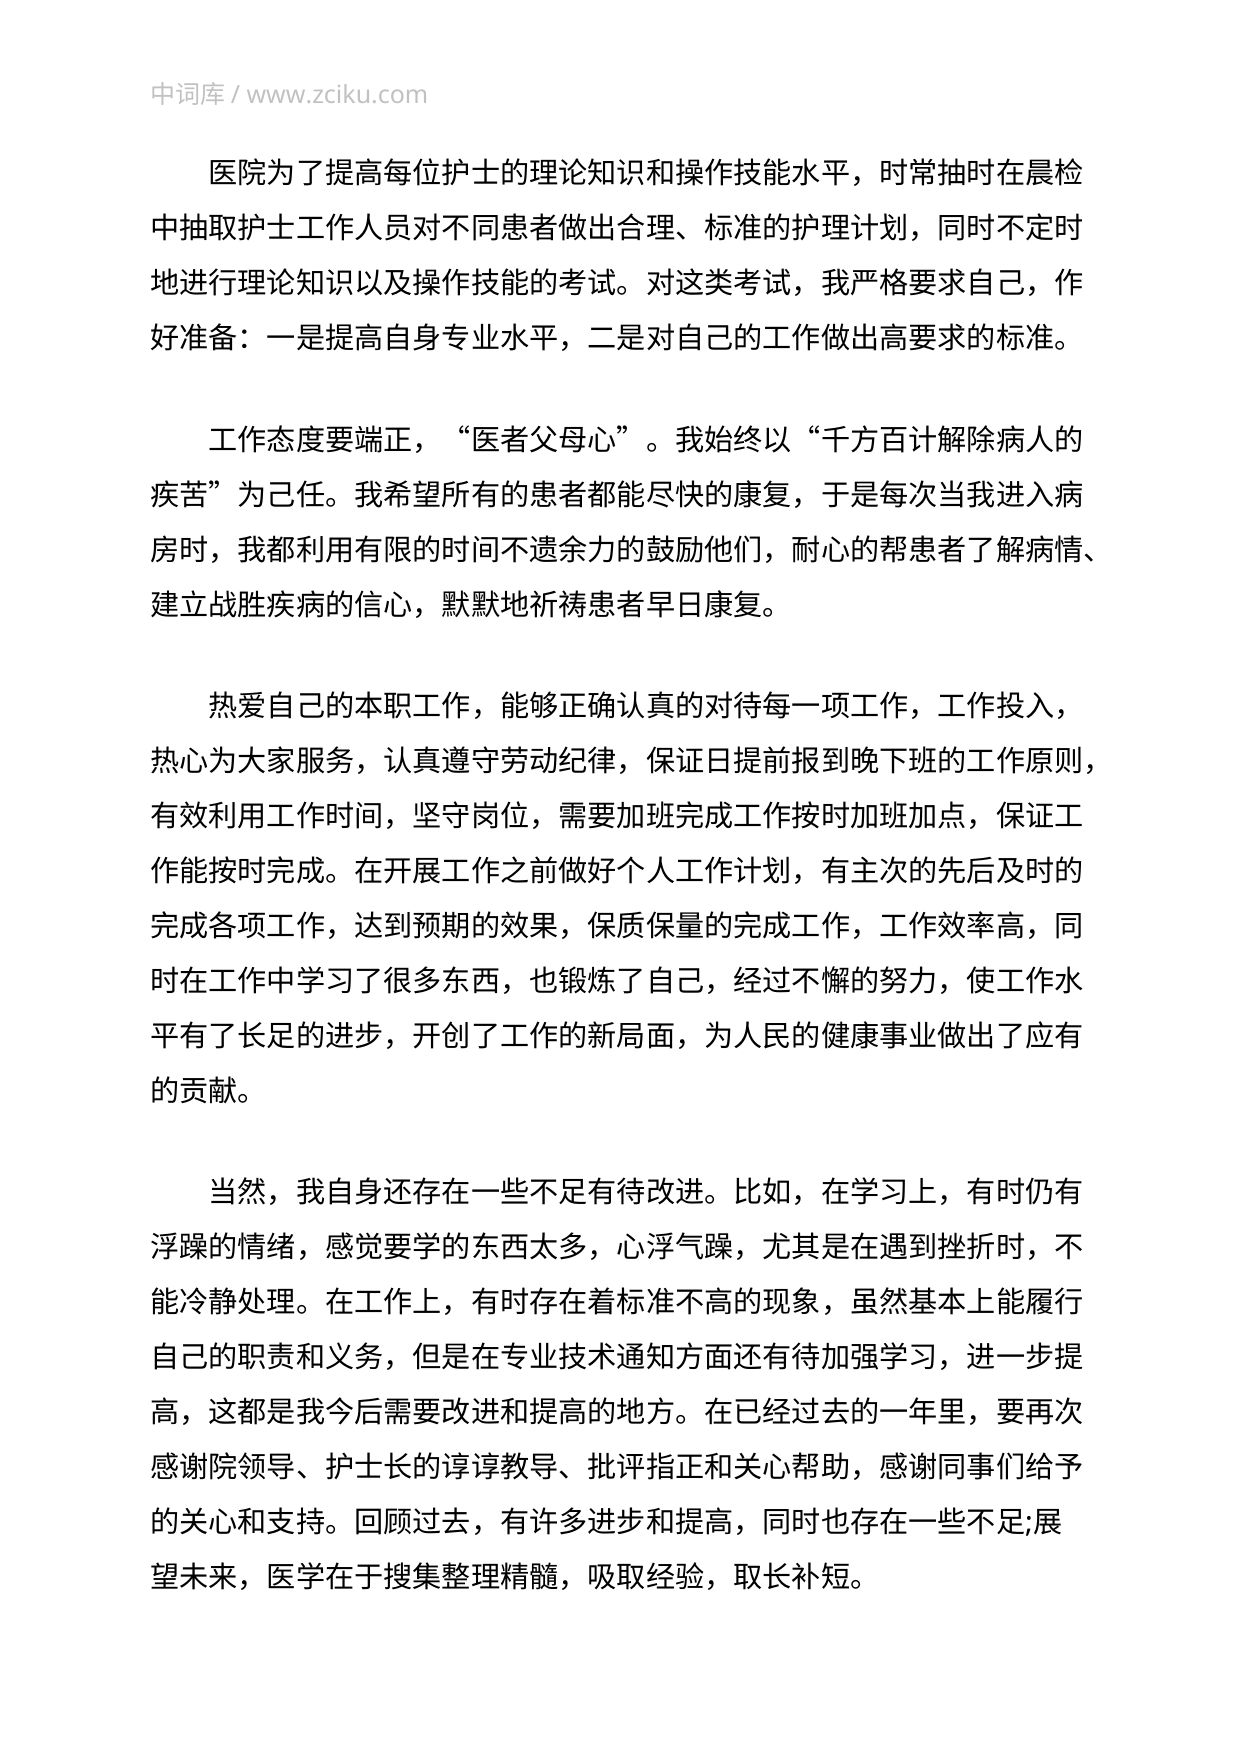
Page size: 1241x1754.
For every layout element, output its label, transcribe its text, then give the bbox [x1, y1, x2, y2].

text 工作态度要端正，“医者父母心”。我始终以“千方百计解除病人的疾苦”为己任。我希望所有的患者都能尽快的康复，于是每次当我进入病房时，我都利用有限的时间不遗余力的鼓励他们，耐心的帮患者了解病情、建立战胜疾病的信心，默默地祈祷患者早日康复。 [150, 416, 1090, 623]
text 医院为了提高每位护士的理论知识和操作技能水平，时常抽时在晨检中抽取护士工作人员对不同患者做出合理、标准的护理计划，同时不定时地进行理论知识以及操作技能的考试。对这类考试，我严格要求自己，作好准备：一是提高自身专业水平，二是对自己的工作做出高要求的标准。 [150, 150, 1090, 357]
text 热爱自己的本职工作，能够正确认真的对待每一项工作，工作投入，热心为大家服务，认真遵守劳动纪律，保证日提前报到晚下班的工作原则，有效利用工作时间，坚守岗位，需要加班完成工作按时加班加点，保证工作能按时完成。在开展工作之前做好个人工作计划，有主次的先后及时的完成各项工作，达到预期的效果，保质保量的完成工作，工作效率高，同时在工作中学习了很多东西，也锻炼了自己，经过不懈的努力，使工作水平有了长足的进步，开创了工作的新局面，为人民的健康事业做出了应有的贡献。 [150, 683, 1090, 1109]
text 当然，我自身还存在一些不足有待改进。比如，在学习上，有时仍有浮躁的情绪，感觉要学的东西太多，心浮气躁，尤其是在遇到挫折时，不能冷静处理。在工作上，有时存在着标准不高的现象，虽然基本上能履行自己的职责和义务，但是在专业技术通知方面还有待加强学习，进一步提高，这都是我今后需要改进和提高的地方。在已经过去的一年里，要再次感谢院领导、护士长的谆谆教导、批评指正和关心帮助，感谢同事们给予的关心和支持。回顾过去，有许多进步和提高，同时也存在一些不足;展望未来，医学在于搜集整理精髓，吸取经验，取长补短。 [150, 1169, 1090, 1596]
